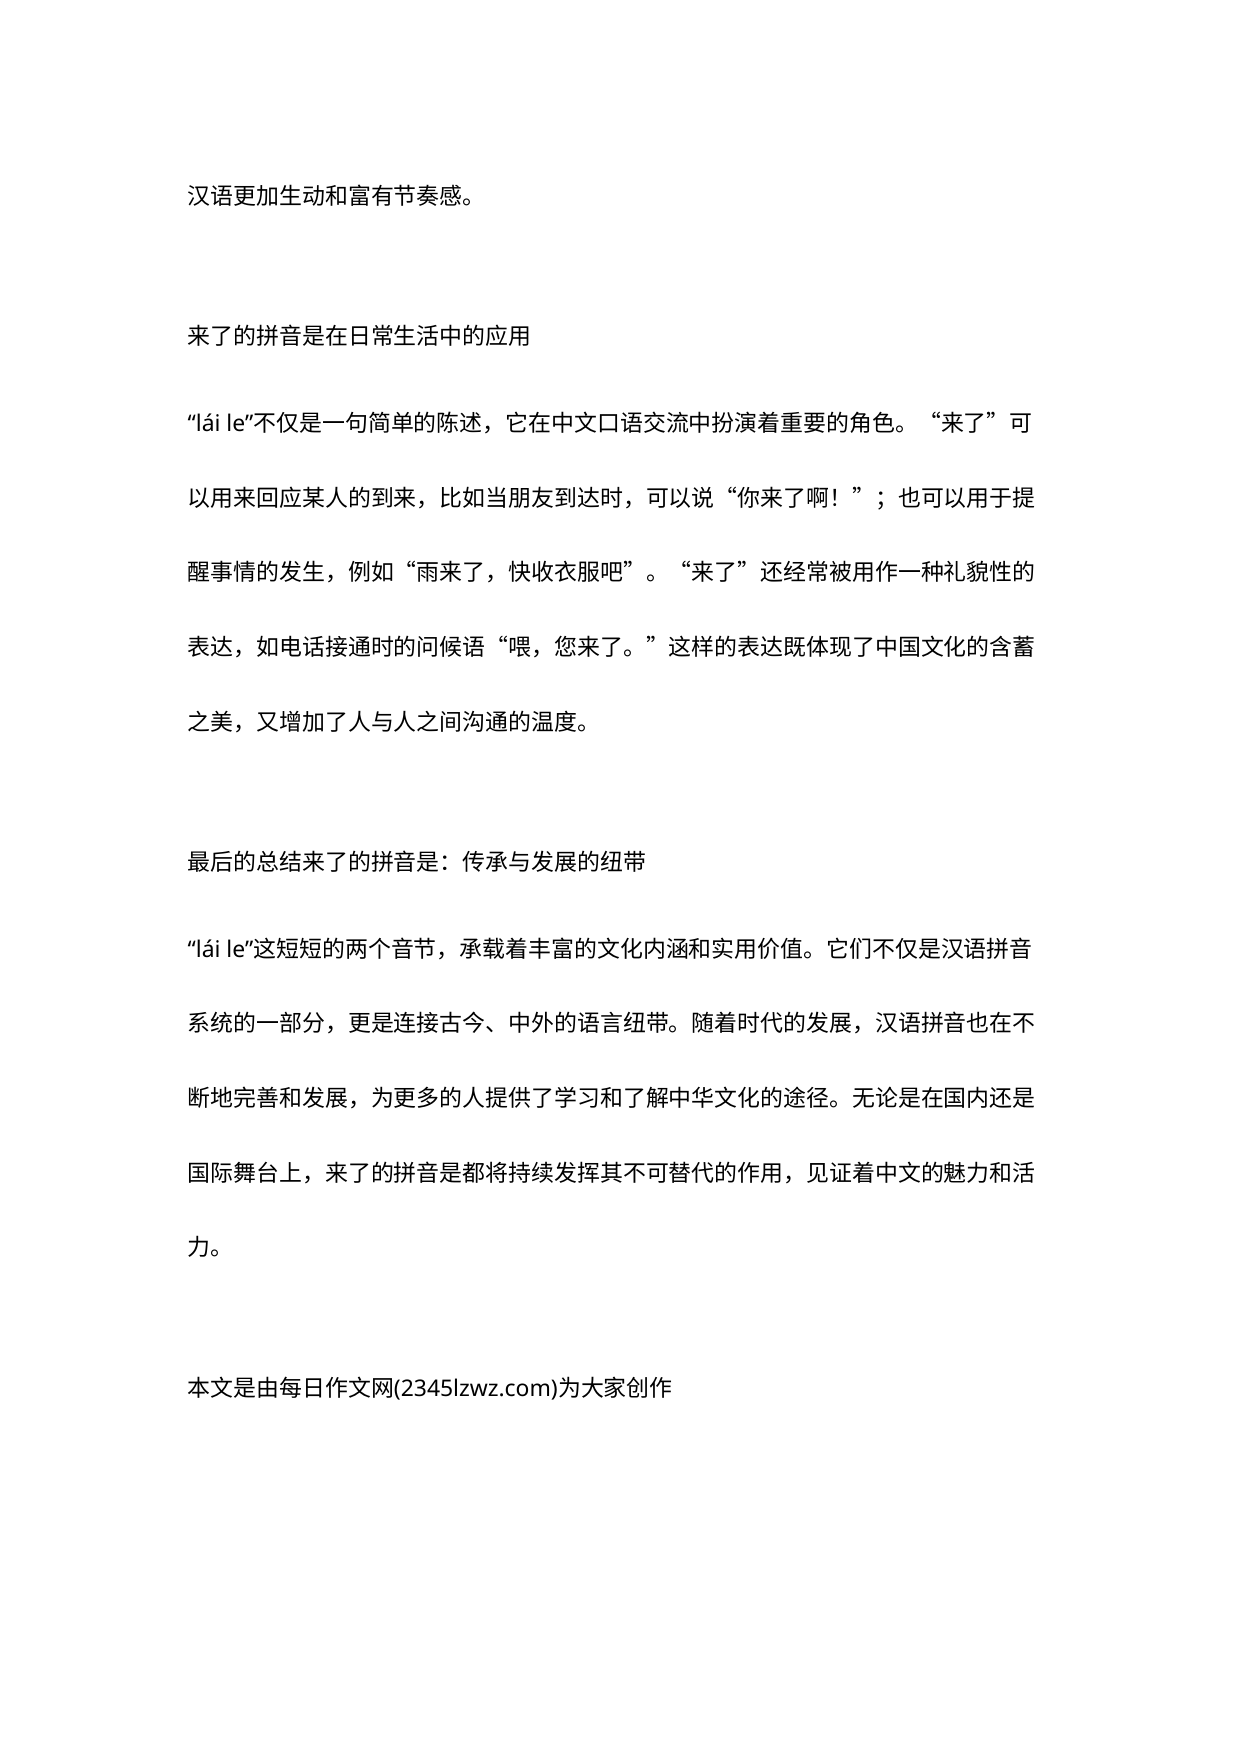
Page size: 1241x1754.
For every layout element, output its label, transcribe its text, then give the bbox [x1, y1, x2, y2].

text “lái le”这短短的两个音节，承载着丰富的文化内涵和实用价值。它们不仅是汉语拼音系统的一部分，更是连接古今、中外的语言纽带。随着时代的发展，汉语拼音也在不断地完善和发展，为更多的人提供了学习和了解中华文化的途径。无论是在国内还是国际舞台上，来了的拼音是都将持续发挥其不可替代的作用，见证着中文的魅力和活力。 [187, 915, 1053, 1278]
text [187, 162, 1053, 227]
text 最后的总结来了的拼音是：传承与发展的纽带 [187, 828, 1053, 893]
text 本文是由每日作文网(2345lzwz.com)为大家创作 [187, 1354, 1053, 1419]
text “lái le”不仅是一句简单的陈述，它在中文口语交流中扮演着重要的角色。“来了”可以用来回应某人的到来，比如当朋友到达时，可以说“你来了啊！”；也可以用于提醒事情的发生，例如“雨来了，快收衣服吧”。“来了”还经常被用作一种礼貌性的表达，如电话接通时的问候语“喂，您来了。”这样的表达既体现了中国文化的含蓄之美，又增加了人与人之间沟通的温度。 [187, 389, 1053, 753]
text 来了的拼音是在日常生活中的应用 [187, 302, 1053, 367]
